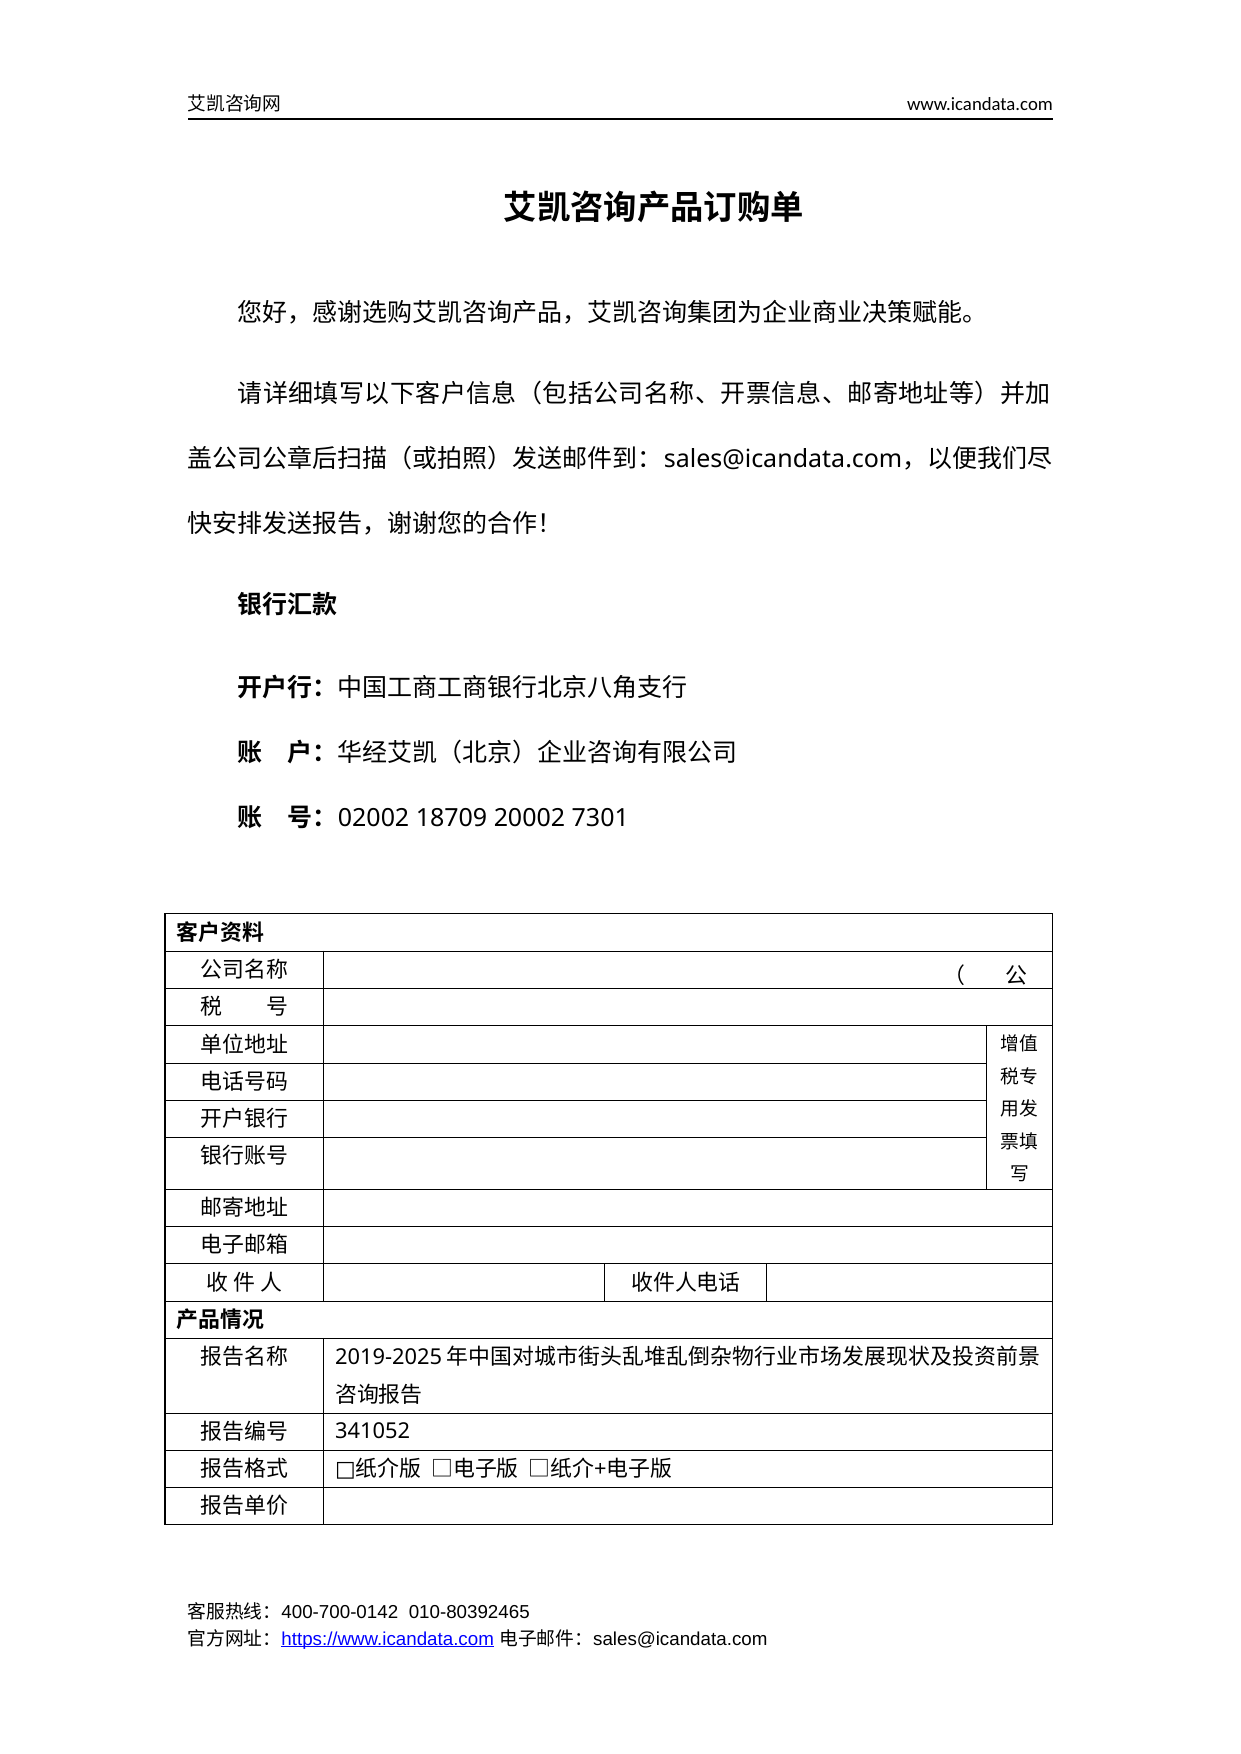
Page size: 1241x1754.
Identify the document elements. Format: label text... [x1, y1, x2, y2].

table_cell 报告名称 [166, 1339, 323, 1412]
table_cell 2019-2025年中国对城市街头乱堆乱倒杂物行业市场发展现状及投资前景咨询报告 [324, 1339, 1052, 1412]
table_cell [767, 1264, 1052, 1301]
table_cell [324, 1488, 1052, 1524]
table_cell [324, 1264, 604, 1301]
table_cell [324, 952, 1052, 988]
table_cell 电子邮箱 [166, 1227, 323, 1263]
table_cell [324, 1064, 986, 1100]
text 您好，感谢选购艾凯咨询产品，艾凯咨询集团为企业商业决策赋能。 [187, 278, 1053, 343]
text 请详细填写以下客户信息（包括公司名称、开票信息、邮寄地址等）并加盖公司公章后扫描（或拍照）发送邮件到：sales@icandata.com，以便我们尽快安排发送报告，谢谢您的合作！ [187, 359, 1053, 554]
text 账 号：02002 18709 20002 7301 [187, 783, 1053, 848]
table_cell 银行账号 [166, 1138, 323, 1189]
table_cell 公司名称 [166, 952, 323, 988]
table_cell □纸介版 □电子版 □纸介+电子版 [324, 1451, 1052, 1487]
table_cell 增值税专用发票填写 [987, 1026, 1052, 1189]
table_cell 产品情况 [166, 1302, 1052, 1338]
table_cell 报告编号 [166, 1414, 323, 1450]
table_cell 收件人电话 [605, 1264, 766, 1301]
table_cell 单位地址 [166, 1026, 323, 1062]
table_cell [324, 989, 1052, 1025]
text 银行汇款 [187, 570, 1053, 635]
text 开户行：中国工商工商银行北京八角支行 [187, 653, 1053, 718]
table_cell 开户银行 [166, 1101, 323, 1137]
table_cell 邮寄地址 [166, 1190, 323, 1226]
table_cell [324, 1138, 986, 1189]
table_cell 电话号码 [166, 1064, 323, 1100]
text 艾凯咨询产品订购单 [187, 172, 1053, 237]
table_cell [324, 1101, 986, 1137]
table_cell 341052 [324, 1414, 1052, 1450]
table_cell 报告格式 [166, 1451, 323, 1487]
table_cell [324, 1190, 1052, 1226]
table_cell 税 号 [166, 989, 323, 1025]
table_cell [324, 1227, 1052, 1263]
table_cell [324, 1026, 986, 1062]
table_cell 收 件 人 [166, 1264, 323, 1301]
table_header 客户资料 [166, 914, 1052, 951]
table_cell 报告单价 [166, 1488, 323, 1524]
text 账 户：华经艾凯（北京）企业咨询有限公司 [187, 718, 1053, 783]
